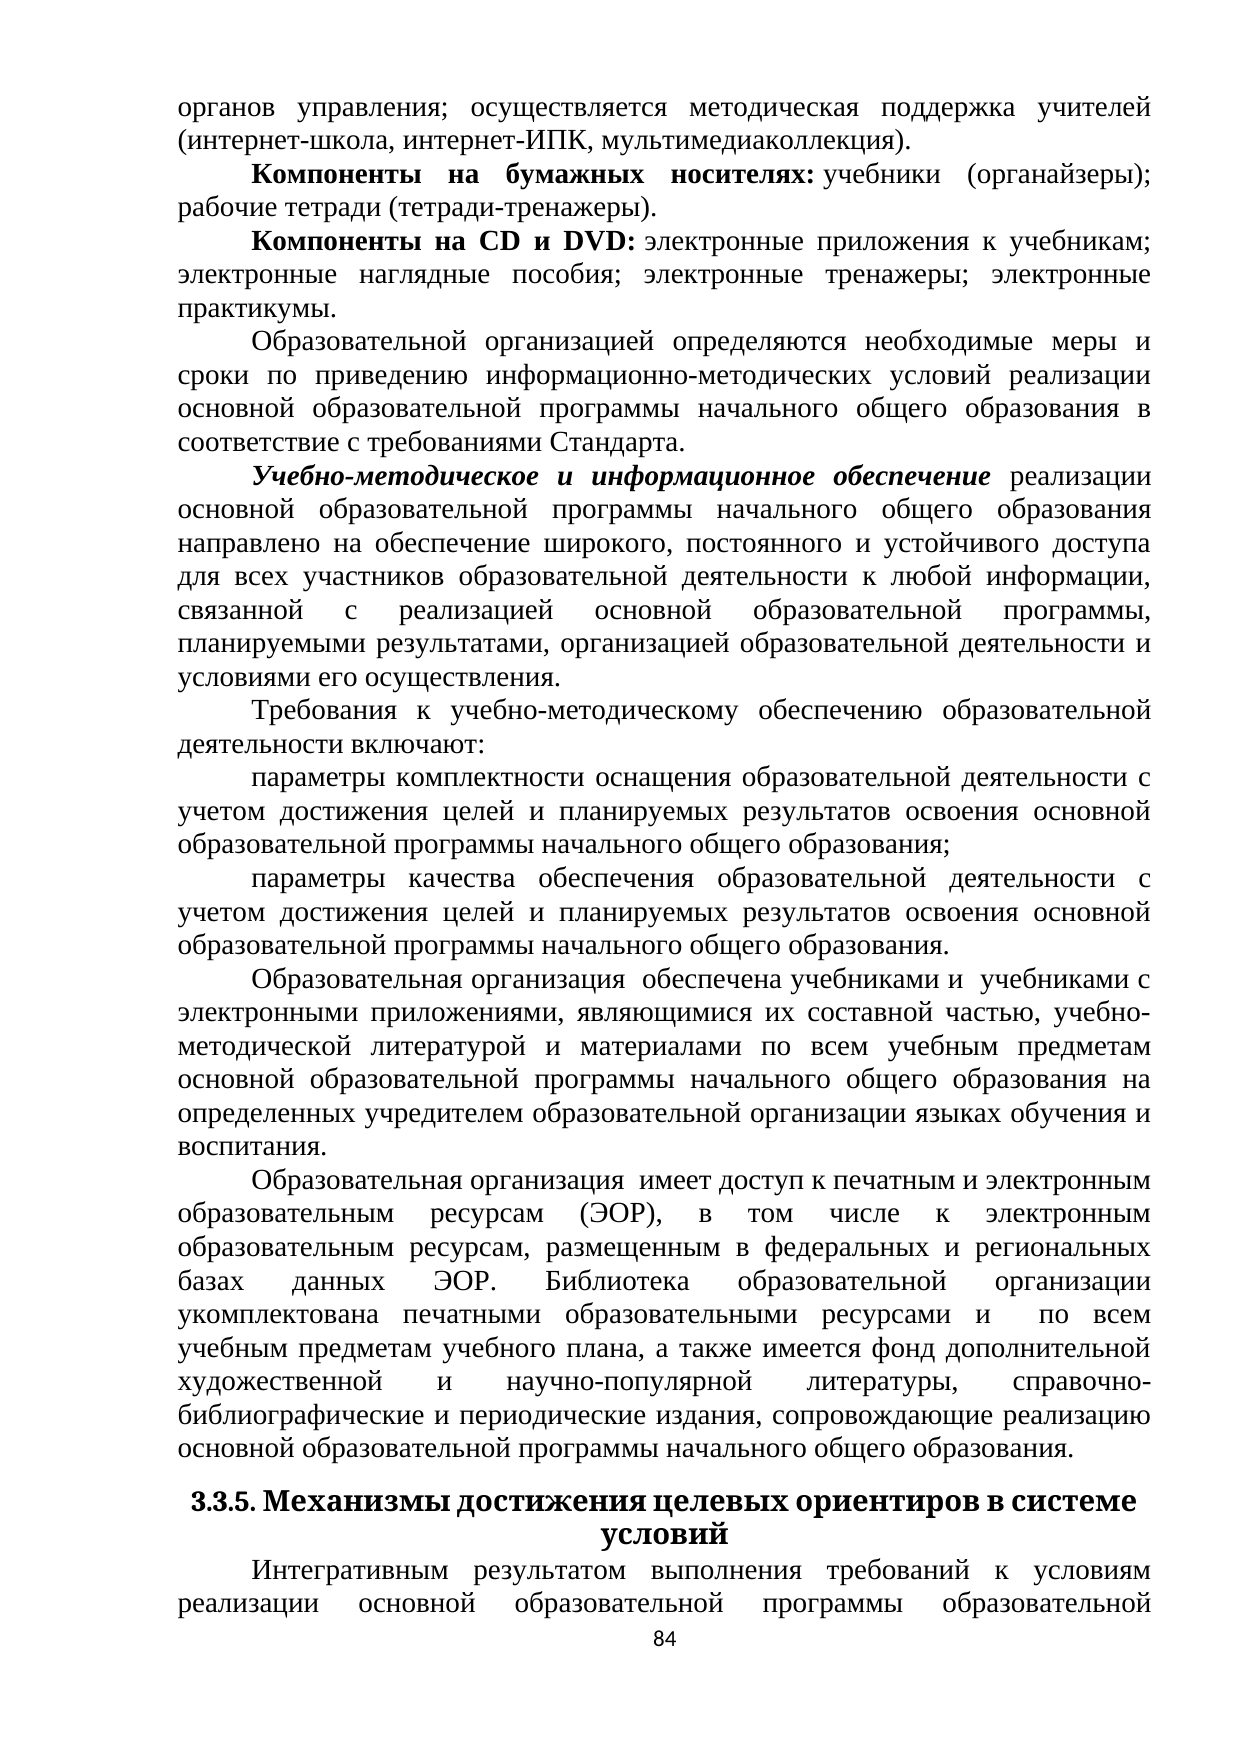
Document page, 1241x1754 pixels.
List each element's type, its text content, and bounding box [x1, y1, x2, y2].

text Образовательной организацией определяются необходимые меры и сроки по приведению информационно-методических условий реализации основной образовательной программы начального общего образования в соответствие с требованиями Стандарта. [177, 323, 1152, 458]
text Компоненты на CD и DVD: электронные приложения к учебникам; электронные наглядные пособия; электронные тренажеры; электронные практикумы. [177, 223, 1152, 323]
text параметры комплектности оснащения образовательной деятельности с учетом достижения целей и планируемых результатов освоения основной образовательной программы начального общего образования; [177, 759, 1152, 860]
text Требования к учебно-методическому обеспечению образовательной деятельности включают: [177, 692, 1152, 759]
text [177, 1552, 1152, 1619]
text Образовательная организация имеет доступ к печатным и электронным образовательным ресурсам (ЭОР), в том числе к электронным образовательным ресурсам, размещенным в федеральных и региональных базах данных ЭОР. Библиотека образовательной организации укомплектована печатными образовательными ресурсами и по всем учебным предметам учебного плана, а также имеется фонд дополнительной художественной и научно-популярной литературы, справочно-библиографические и периодические издания, сопровождающие реализацию основной образовательной программы начального общего образования. [177, 1162, 1152, 1464]
text параметры качества обеспечения образовательной деятельности с учетом достижения целей и планируемых результатов освоения основной образовательной программы начального общего образования. [177, 860, 1152, 961]
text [177, 89, 1152, 156]
text Компоненты на бумажных носителях: учебники (органайзеры); рабочие тетради (тетради-тренажеры). [177, 156, 1152, 223]
text Образовательная организация обеспечена учебниками и учебниками с электронными приложениями, являющимися их составной частью, учебно-методической литературой и материалами по всем учебным предметам основной образовательной программы начального общего образования на определенных учредителем образовательной организации языках обучения и воспитания. [177, 961, 1152, 1162]
subtitle 3.3.5. Механизмы достижения целевых ориентиров в системе условий [177, 1485, 1152, 1552]
text Учебно-методическое и информационное обеспечение реализации основной образовательной программы начального общего образования направлено на обеспечение широкого, постоянного и устойчивого доступа для всех участников образовательной деятельности к любой информации, связанной с реализацией основной образовательной программы, планируемыми результатами, организацией образовательной деятельности и условиями его осуществления. [177, 458, 1152, 692]
